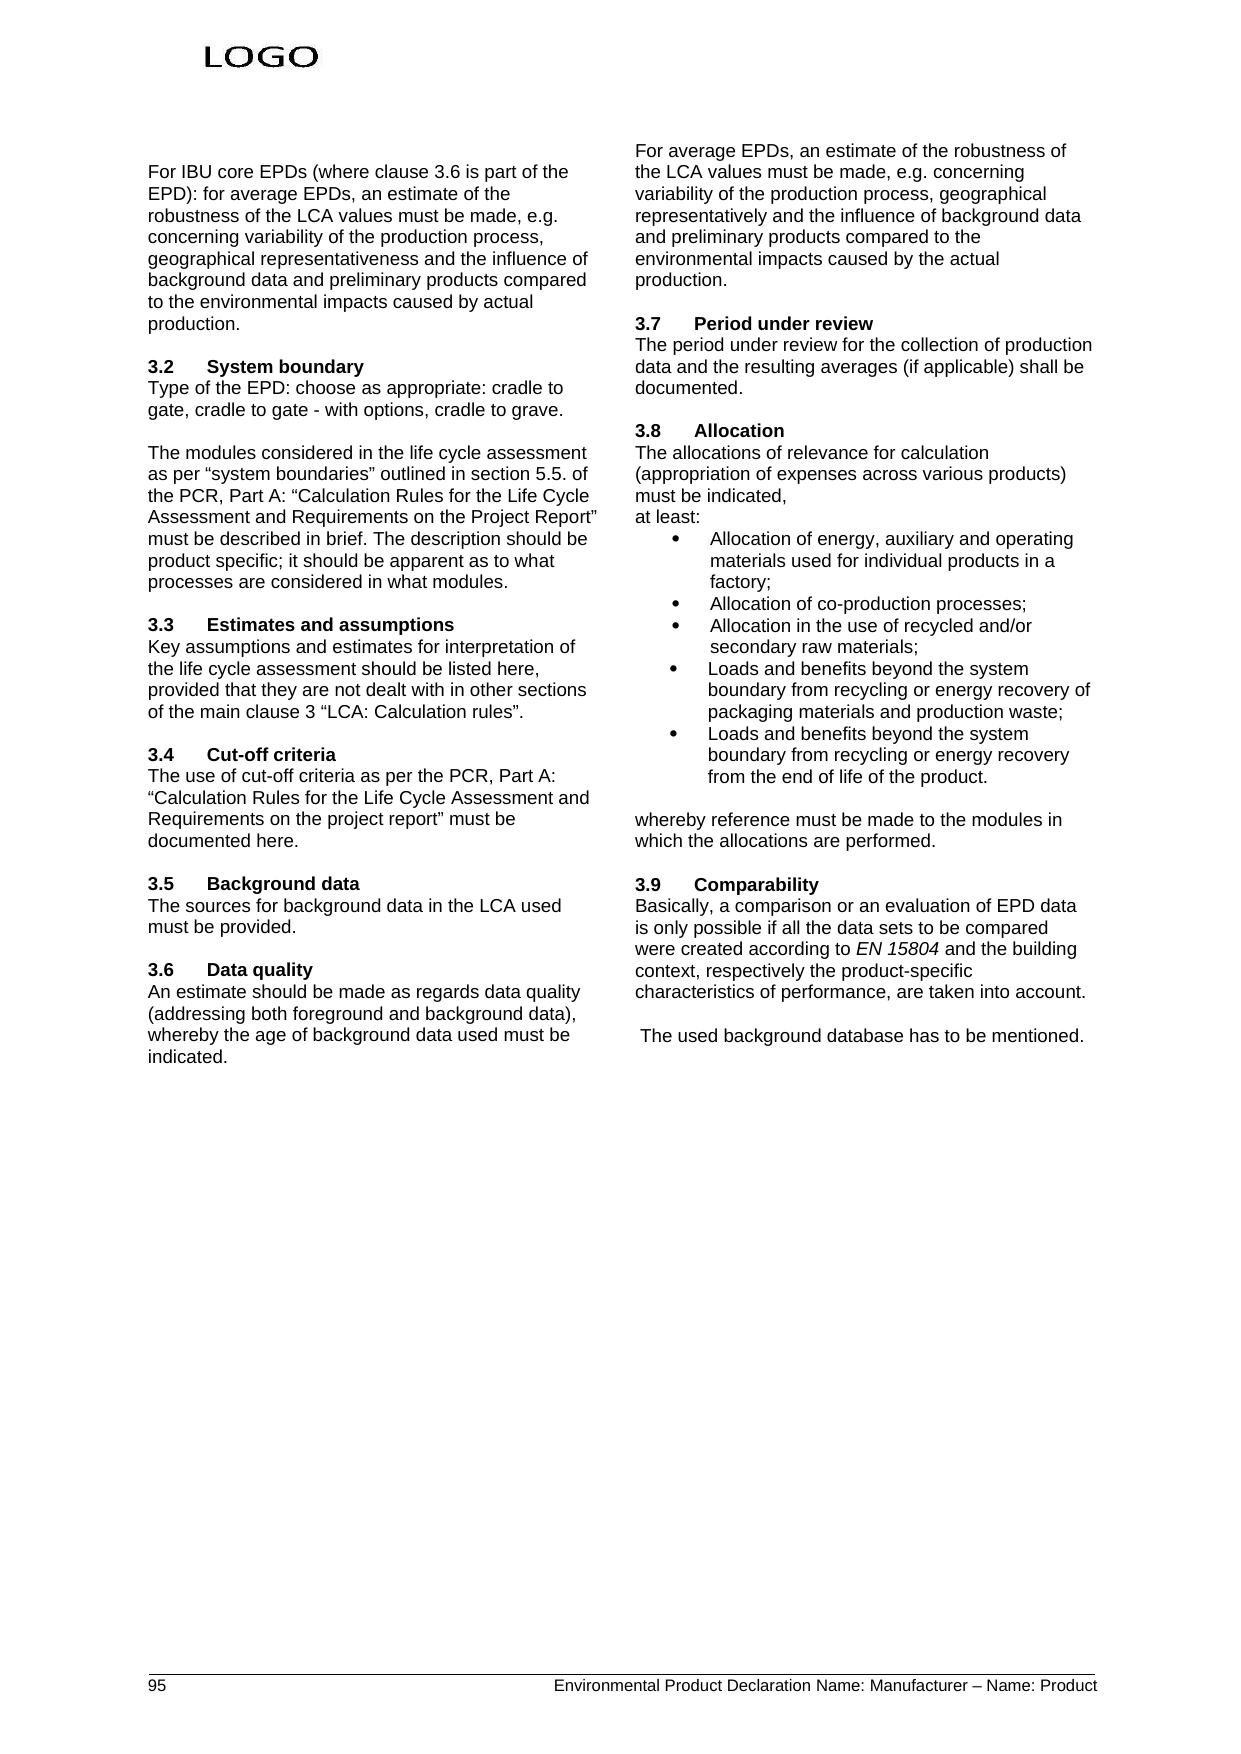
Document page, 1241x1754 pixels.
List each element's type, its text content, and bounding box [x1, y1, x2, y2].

text Basically, a comparison or an evaluation of EPD data is only possible if all the data sets to be compared were created according to EN 15804 and the building context, respectively the product-specific characteristics of performance, are taken into account. [635, 895, 1093, 1003]
text The modules considered in the life cycle assessment as per “system boundaries” outlined in section 5.5. of the PCR, Part A: “Calculation Rules for the Life Cycle Assessment and Requirements on the Project Report” must be described in brief. The description should be product specific; it should be apparent as to what processes are considered in what modules. [148, 442, 605, 593]
text whereby reference must be made to the modules in which the allocations are performed. [635, 809, 1093, 852]
text The use of cut-off criteria as per the PCR, Part A: “Calculation Rules for the Life Cycle Assessment and Requirements on the project report” must be documented here. [148, 765, 605, 851]
text Loads and benefits beyond the system boundary from recycling or energy recovery from the end of life of the product. [670, 722, 1093, 787]
text An estimate should be made as regards data quality (addressing both foreground and background data), whereby the age of background data used must be indicated. [148, 981, 605, 1067]
subtitle Background data [148, 873, 605, 894]
subtitle Allocation [635, 420, 1093, 442]
text The allocations of relevance for calculation (appropriation of expenses across various products) must be indicated, [635, 442, 1093, 506]
text The used background database has to be mentioned. [635, 1024, 1093, 1046]
text For IBU core EPDs (where clause 3.6 is part of the EPD): for average EPDs, an estimate of the robustness of the LCA values must be made, e.g. concerning variability of the production process, geographical representativeness and the influence of background data and preliminary products compared to the environmental impacts caused by actual production. [148, 140, 605, 334]
picture [148, 13, 623, 102]
subtitle System boundary [148, 355, 605, 377]
subtitle Data quality [148, 959, 605, 981]
text The period under review for the collection of production data and the resulting averages (if applicable) shall be documented. [635, 334, 1093, 398]
list Allocation in the use of recycled and/or secondary raw materials; [672, 614, 1093, 658]
text Type of the EPD: choose as appropriate: cradle to gate, cradle to gate - with options, cradle to grave. [148, 377, 605, 420]
text at least: [635, 506, 1093, 528]
subtitle Cut-off criteria [148, 743, 605, 765]
subtitle Period under review [635, 312, 1093, 334]
text Key assumptions and estimates for interpretation of the life cycle assessment should be listed here, provided that they are not dealt with in other sections of the main clause 3 “LCA: Calculation rules”. [148, 636, 605, 722]
list Allocation of energy, auxiliary and operating materials used for individual products in a factory; [672, 528, 1093, 593]
list Allocation of co-production processes; [672, 593, 1093, 614]
text Loads and benefits beyond the system boundary from recycling or energy recovery of packaging materials and production waste; [670, 658, 1093, 722]
subtitle Comparability [635, 873, 1093, 895]
text For average EPDs, an estimate of the robustness of the LCA values must be made, e.g. concerning variability of the production process, geographical representatively and the influence of background data and preliminary products compared to the environmental impacts caused by the actual production. [635, 140, 1093, 291]
text The sources for background data in the LCA used must be provided. [148, 894, 605, 938]
subtitle Estimates and assumptions [148, 614, 605, 636]
